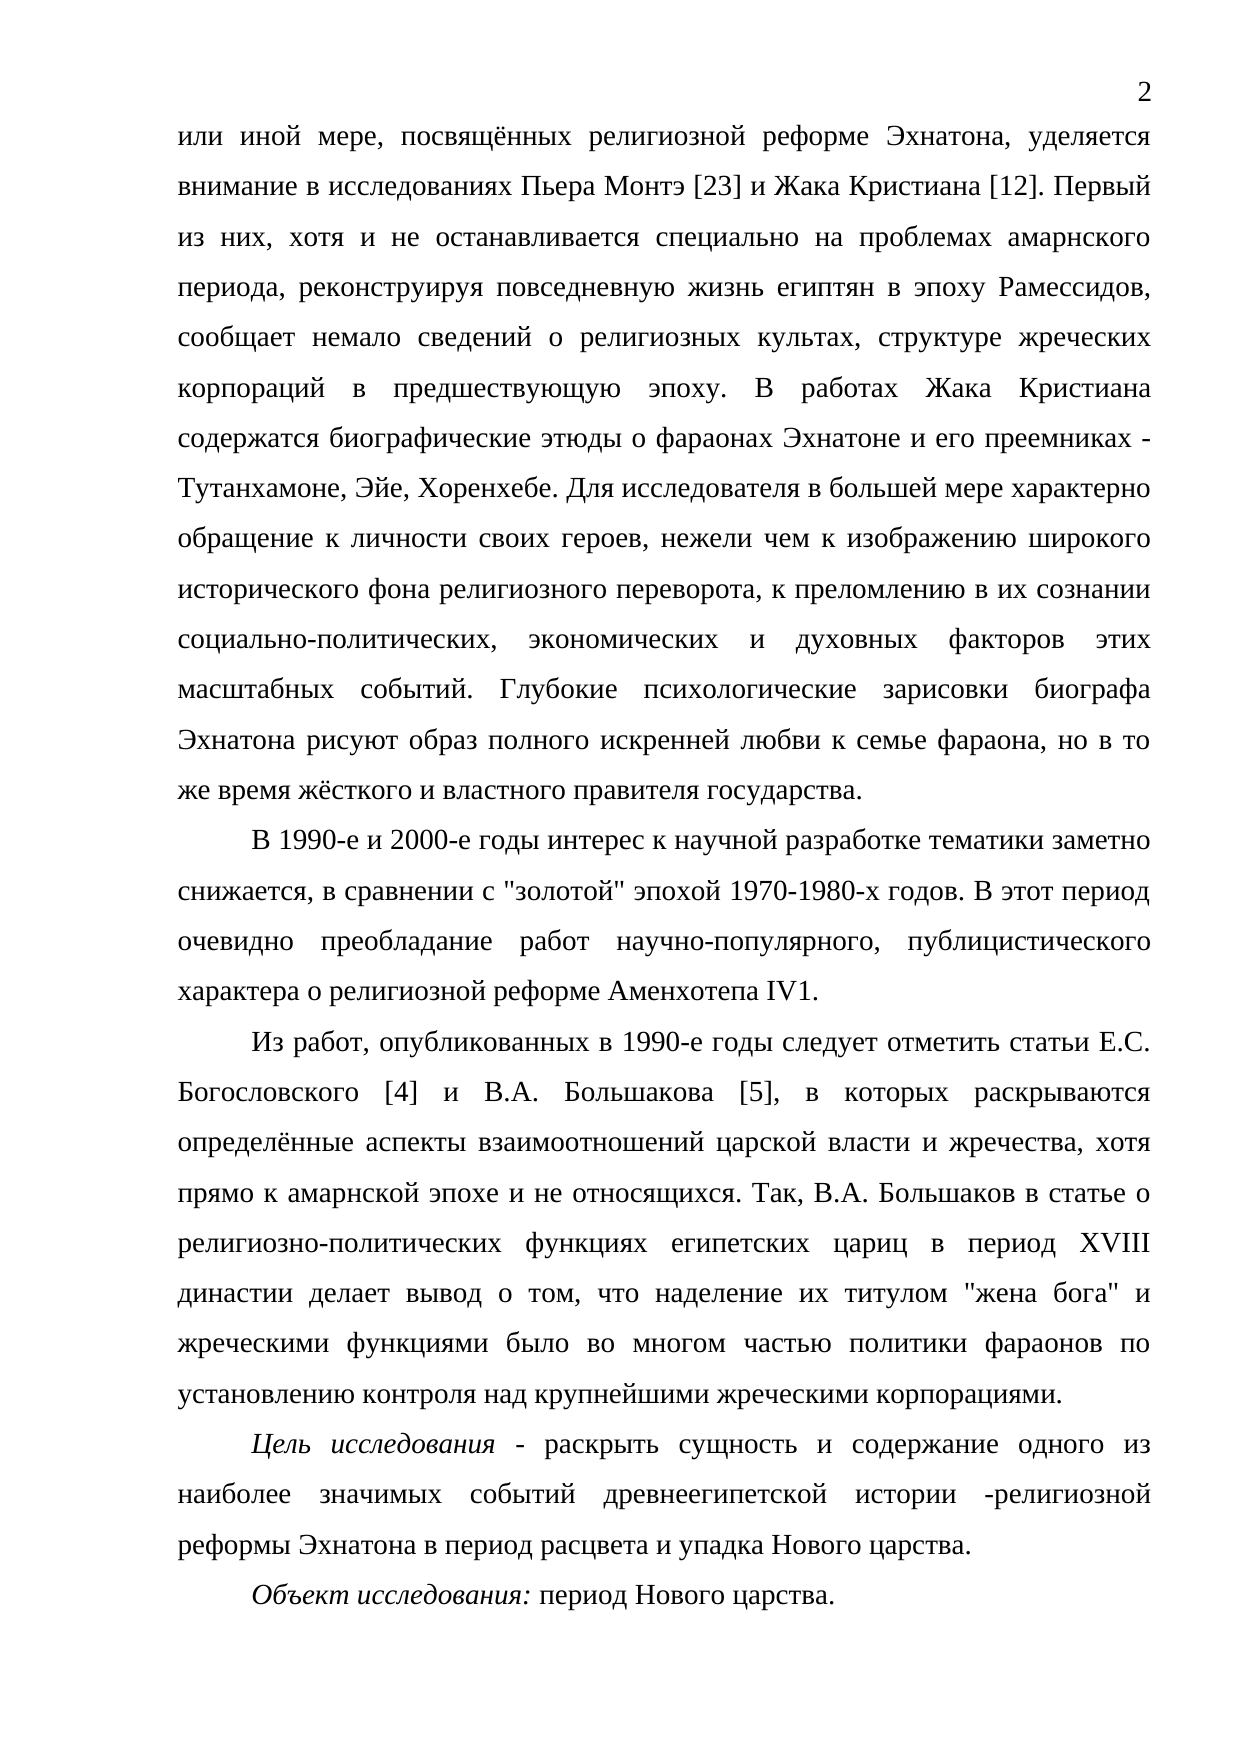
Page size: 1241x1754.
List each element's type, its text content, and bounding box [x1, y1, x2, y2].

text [177, 118, 1152, 806]
text Из работ, опубликованных в 1990-е годы следует отметить статьи Е.С. Богословского [4] и В.А. Большакова [5], в которых раскрываются определённые аспекты взаимоотношений царской власти и жречества, хотя прямо к амарнской эпохе и не относящихся. Так, В.А. Большаков в статье о религиозно-политических функциях египетских цариц в период XVIII династии делает вывод о том, что наделение их титулом "жена бога" и жреческими функциями было во многом частью политики фараонов по установлению контроля над крупнейшими жреческими корпорациями. [177, 1024, 1152, 1409]
text Цель исследования - раскрыть сущность и содержание одного из наиболее значимых событий древнеегипетской истории -религиозной реформы Эхнатона в период расцвета и упадка Нового царства. [177, 1426, 1152, 1560]
text В 1990-е и 2000-е годы интерес к научной разработке тематики заметно снижается, в сравнении с "золотой" эпохой 1970-1980-х годов. В этот период очевидно преобладание работ научно-популярного, публицистического характера о религиозной реформе Аменхотепа IV1. [177, 822, 1152, 1007]
text Объект исследования: период Нового царства. [177, 1577, 1152, 1611]
